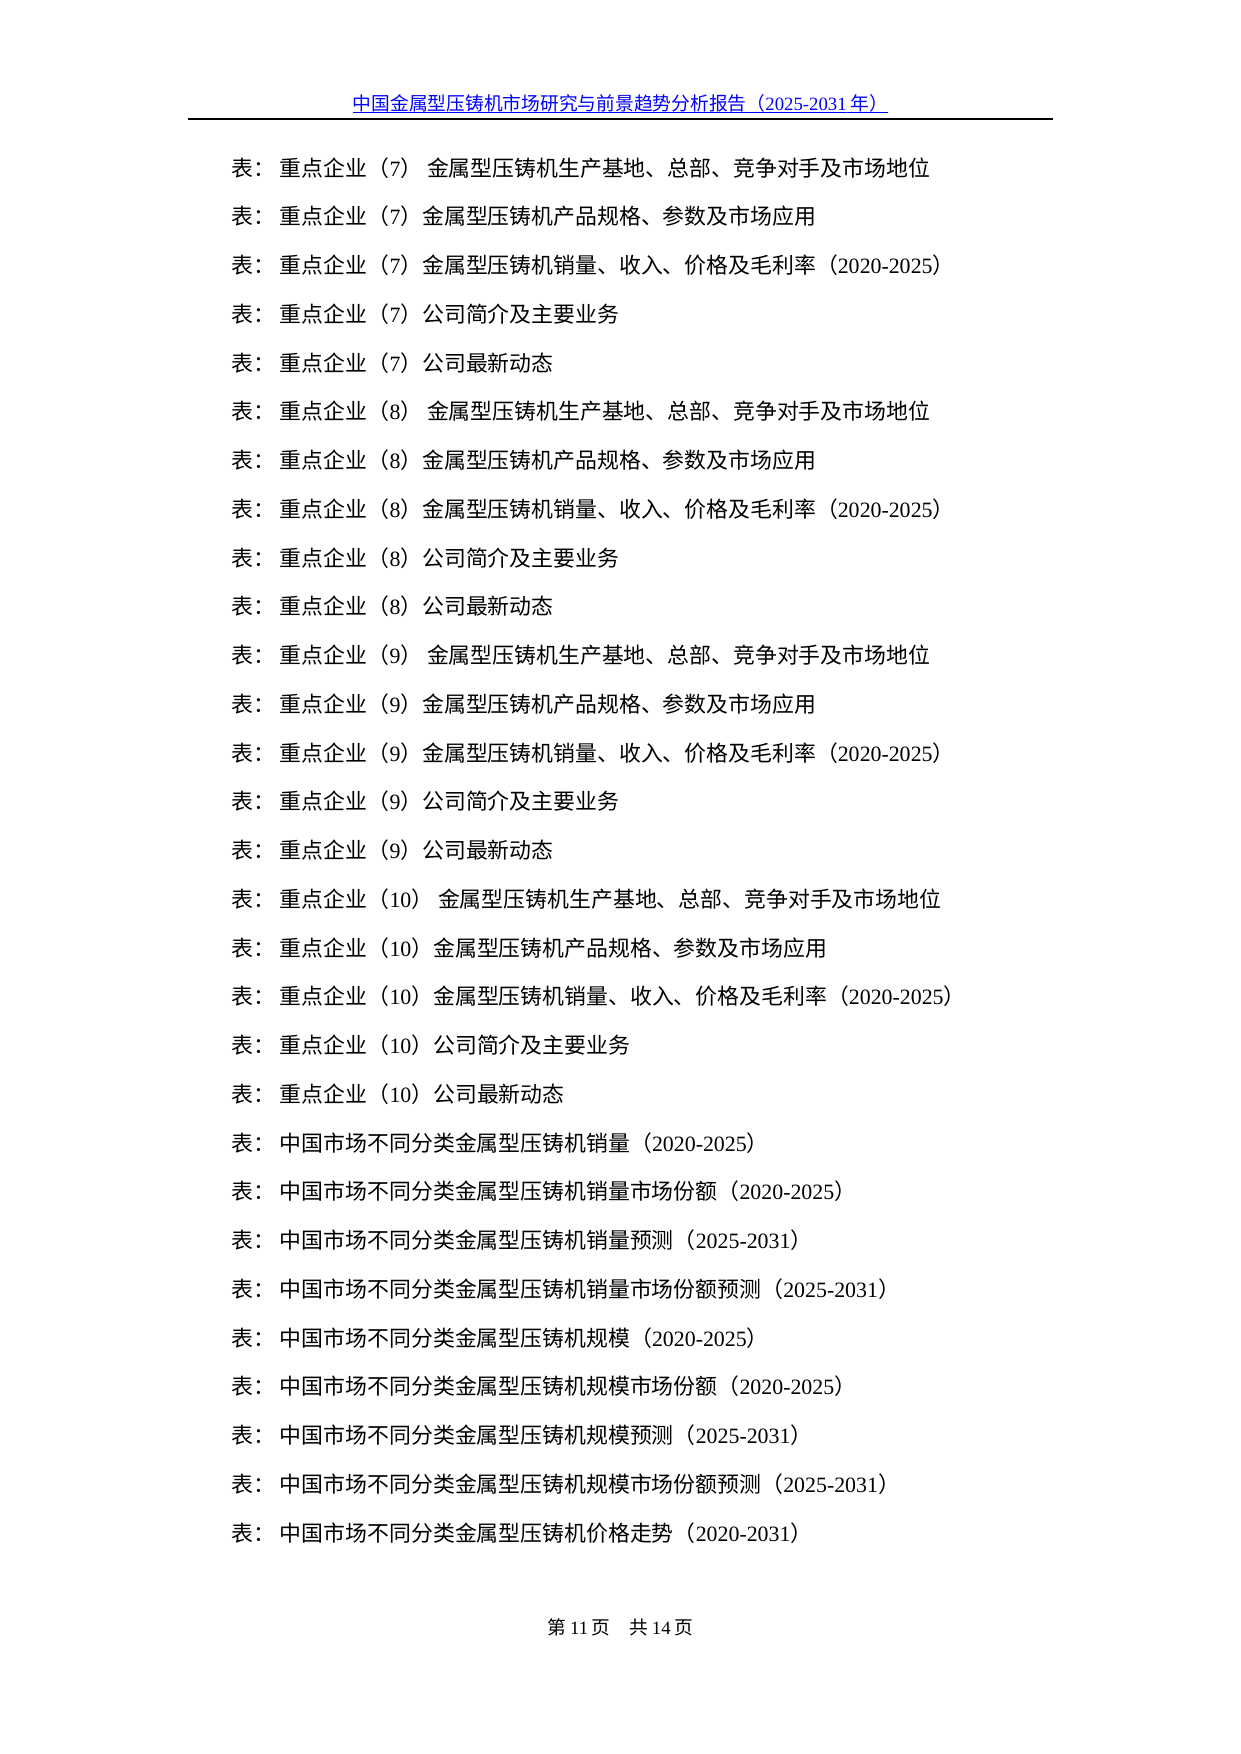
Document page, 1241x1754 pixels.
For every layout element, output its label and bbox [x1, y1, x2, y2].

text [187, 150, 1053, 1548]
